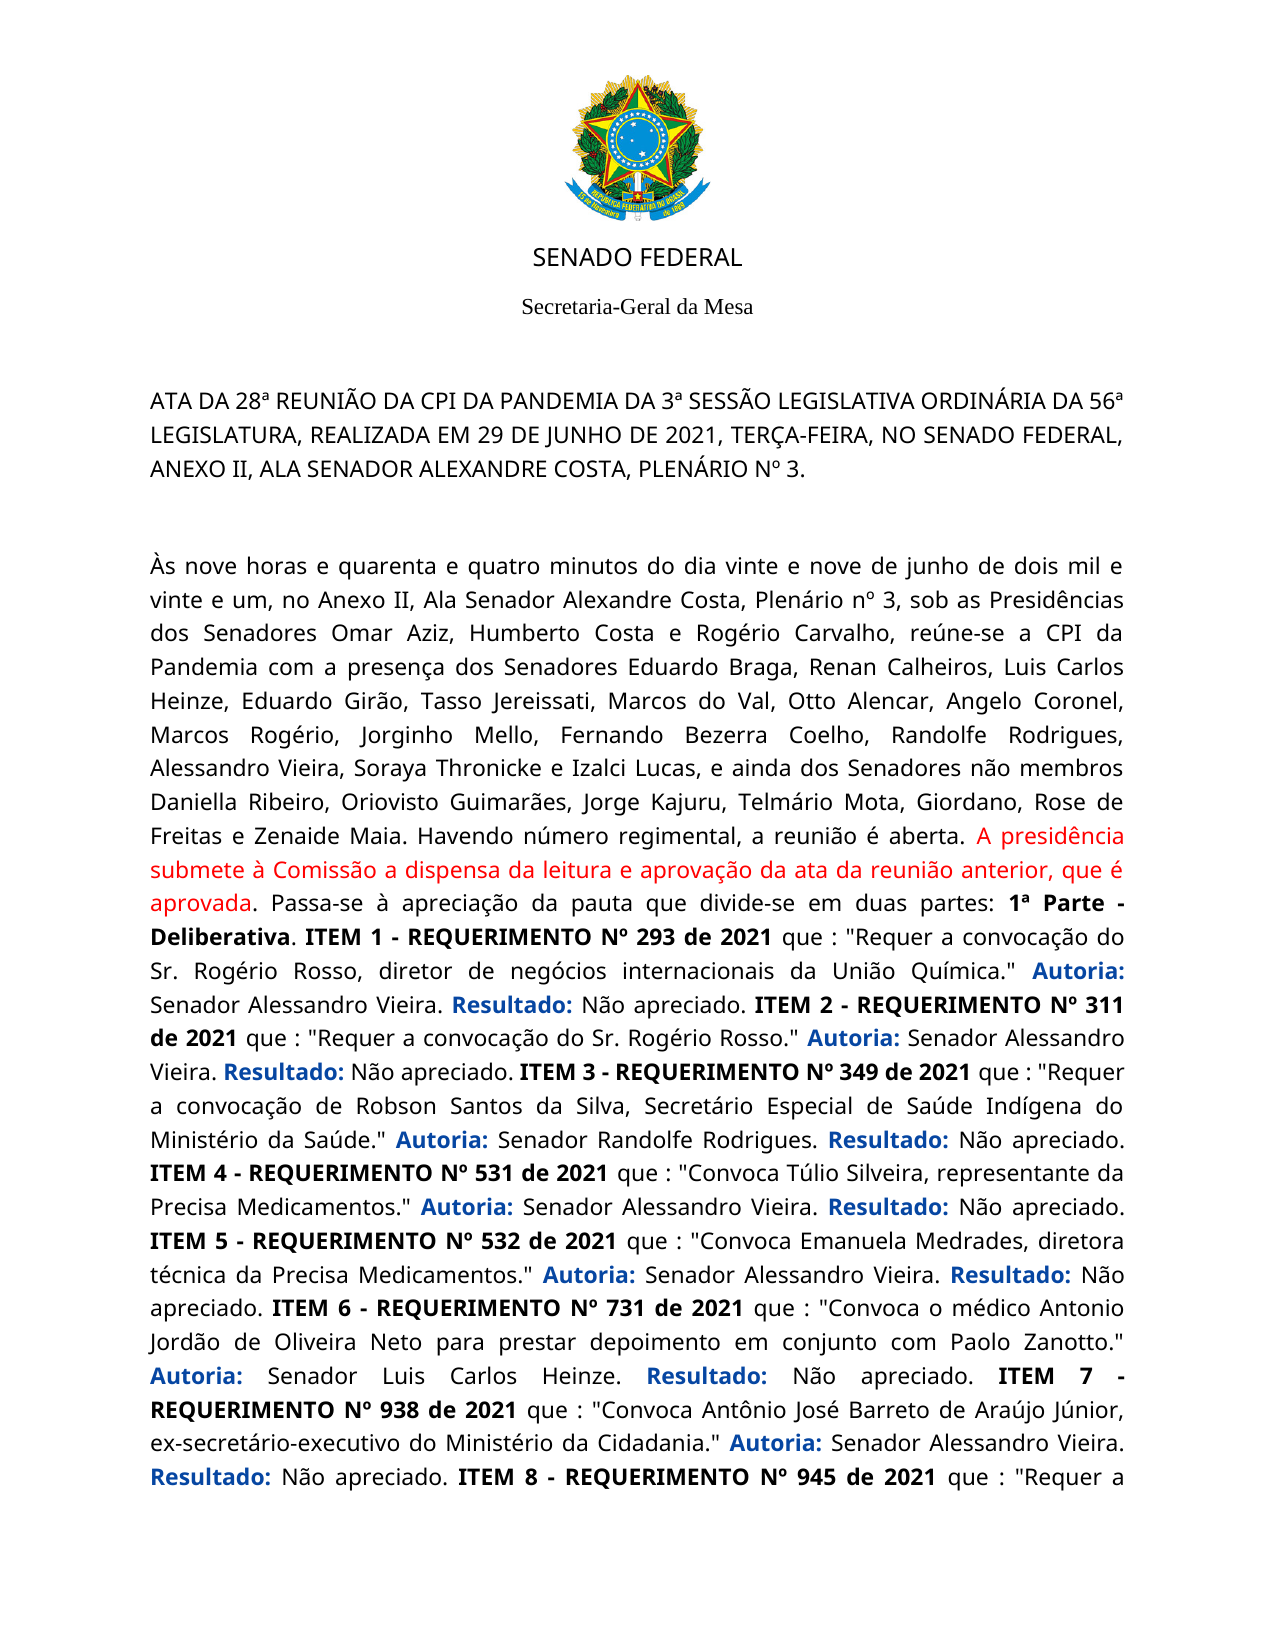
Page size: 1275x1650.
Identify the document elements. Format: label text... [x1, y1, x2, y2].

picture [564, 75, 711, 221]
text ATA DA 28ª REUNIÃO DA CPI da Pandemia DA 3ª SESSÃO LEGISLATIVA Ordinária DA 56ª LEGISLATURA, REALIZADA EM 29 de Junho de 2021, Terça-feira, NO SENADO FEDERAL, Anexo II, Ala Senador Alexandre Costa, Plenário nº 3. [150, 385, 1125, 484]
